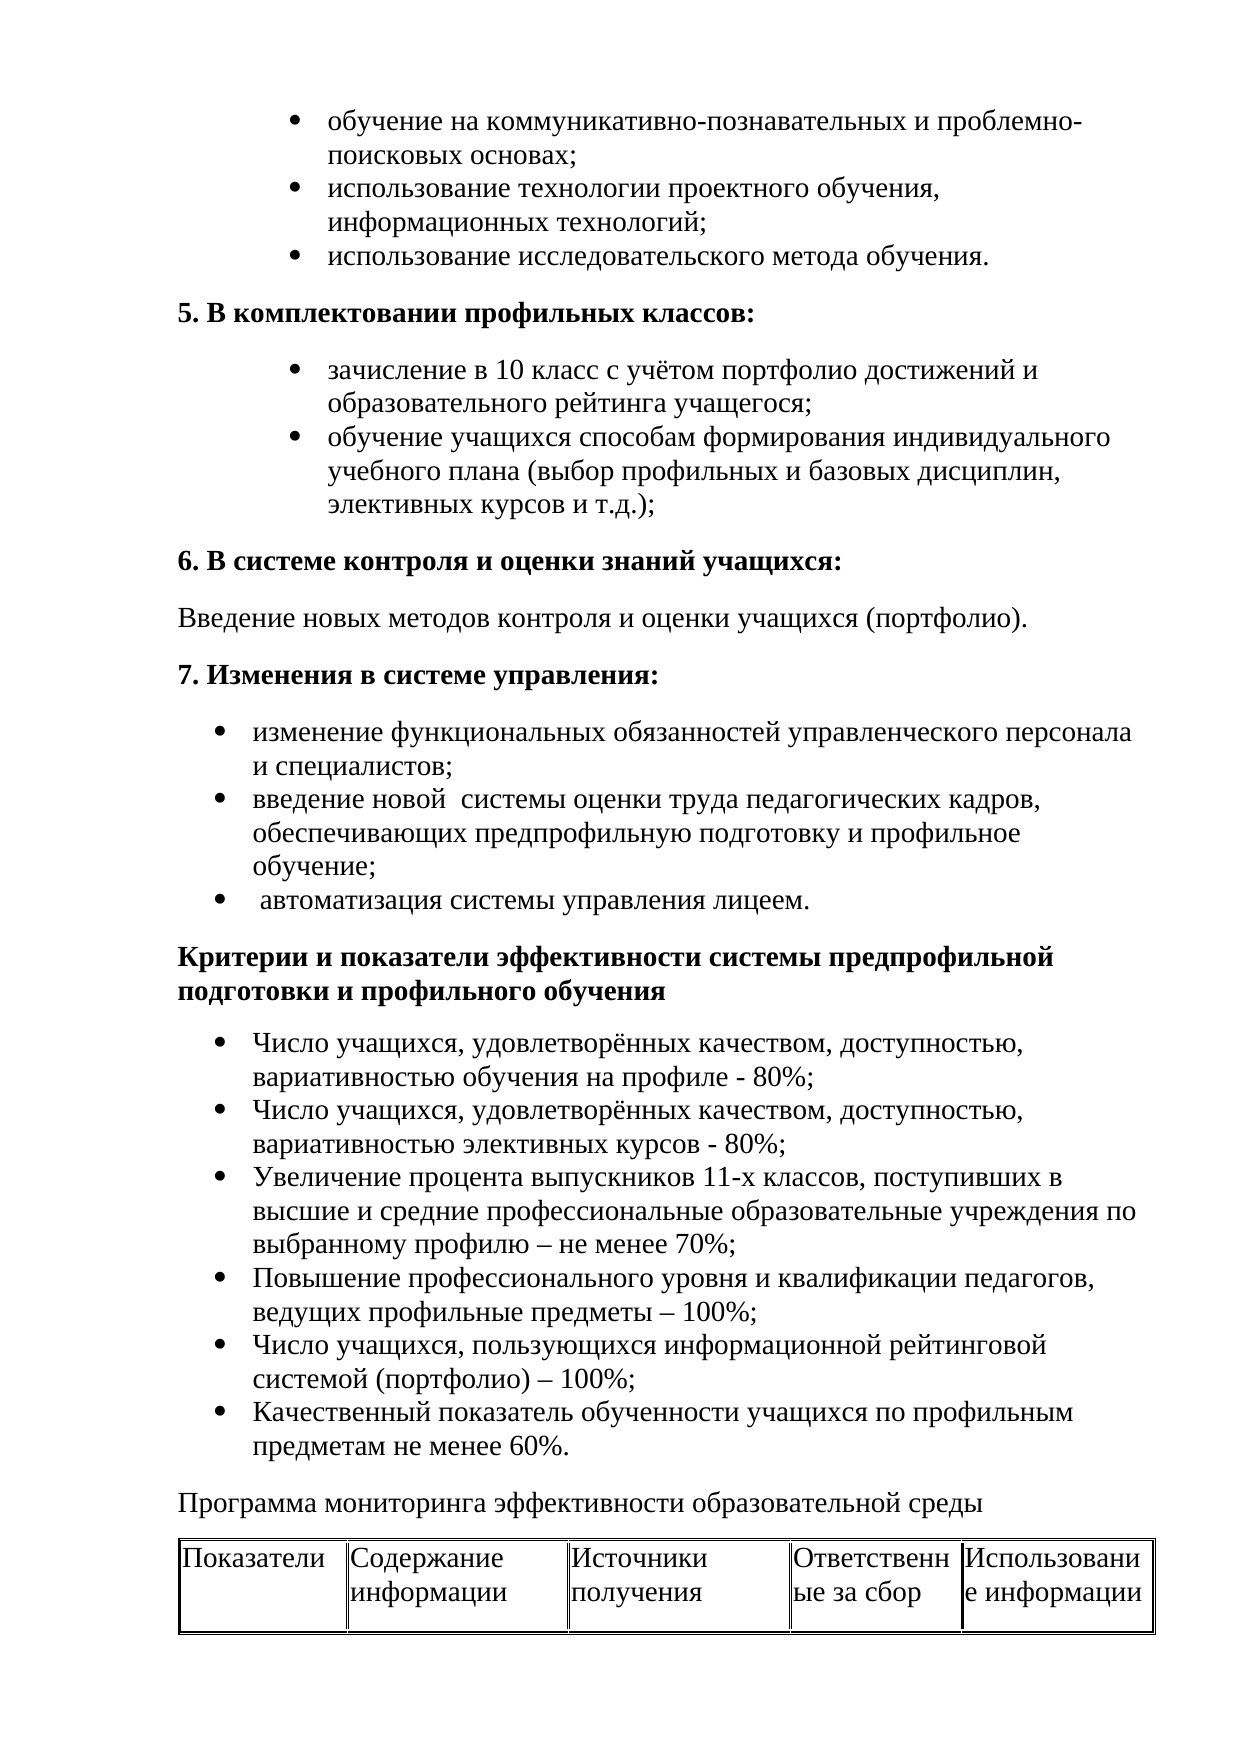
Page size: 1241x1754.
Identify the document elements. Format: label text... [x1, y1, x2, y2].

table_header Показатели [181, 1541, 348, 1631]
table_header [962, 1541, 1152, 1631]
list Число учащихся, удовлетворённых качеством, доступностью, вариативностью элективных курсов - 80%; [215, 1092, 1152, 1159]
text Критерии и показатели эффективности системы предпрофильной подготовки и профильного обучения [177, 939, 1152, 1006]
text Программа мониторинга эффективности образовательной среды [177, 1485, 1152, 1519]
list обучение учащихся способам формирования индивидуального учебного плана (выбор профильных и базовых дисциплин, элективных курсов и т.д.); [290, 419, 1152, 520]
text 7. Изменения в системе управления: [177, 657, 1152, 691]
list зачисление в 10 класс с учётом портфолио достижений и образовательного рейтинга учащегося; [290, 352, 1152, 419]
list Увеличение процента выпускников 11-х классов, поступивших в высшие и средние профессиональные образовательные учреждения по выбранному профилю – не менее 70%; [215, 1159, 1152, 1260]
list изменение функциональных обязанностей управленческого персонала и специалистов; [215, 714, 1152, 781]
text 5. В комплектовании профильных классов: [177, 295, 1152, 328]
list Число учащихся, пользующихся информационной рейтинговой системой (портфолио) – 100%; [215, 1327, 1152, 1394]
list Качественный показатель обученности учащихся по профильным предметам не менее 60%. [215, 1394, 1152, 1462]
list введение новой системы оценки труда педагогических кадров, обеспечивающих предпрофильную подготовку и профильное обучение; [215, 781, 1152, 882]
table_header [348, 1541, 568, 1631]
list использование технологии проектного обучения, информационных технологий; [290, 171, 1152, 238]
list обучение на коммуникативно-познавательных и проблемно-поисковых основах; [290, 103, 1152, 171]
text 6. В системе контроля и оценки знаний учащихся: [177, 543, 1152, 577]
list Число учащихся, удовлетворённых качеством, доступностью, вариативностью обучения на профиле - 80%; [215, 1025, 1152, 1092]
list Повышение профессионального уровня и квалификации педагогов, ведущих профильные предметы – 100%; [215, 1260, 1152, 1327]
text Введение новых методов контроля и оценки учащихся (портфолио). [177, 600, 1152, 634]
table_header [791, 1539, 962, 1631]
list автоматизация системы управления лицеем. [215, 882, 1152, 916]
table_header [569, 1541, 791, 1631]
list использование исследовательского метода обучения. [290, 238, 1152, 271]
